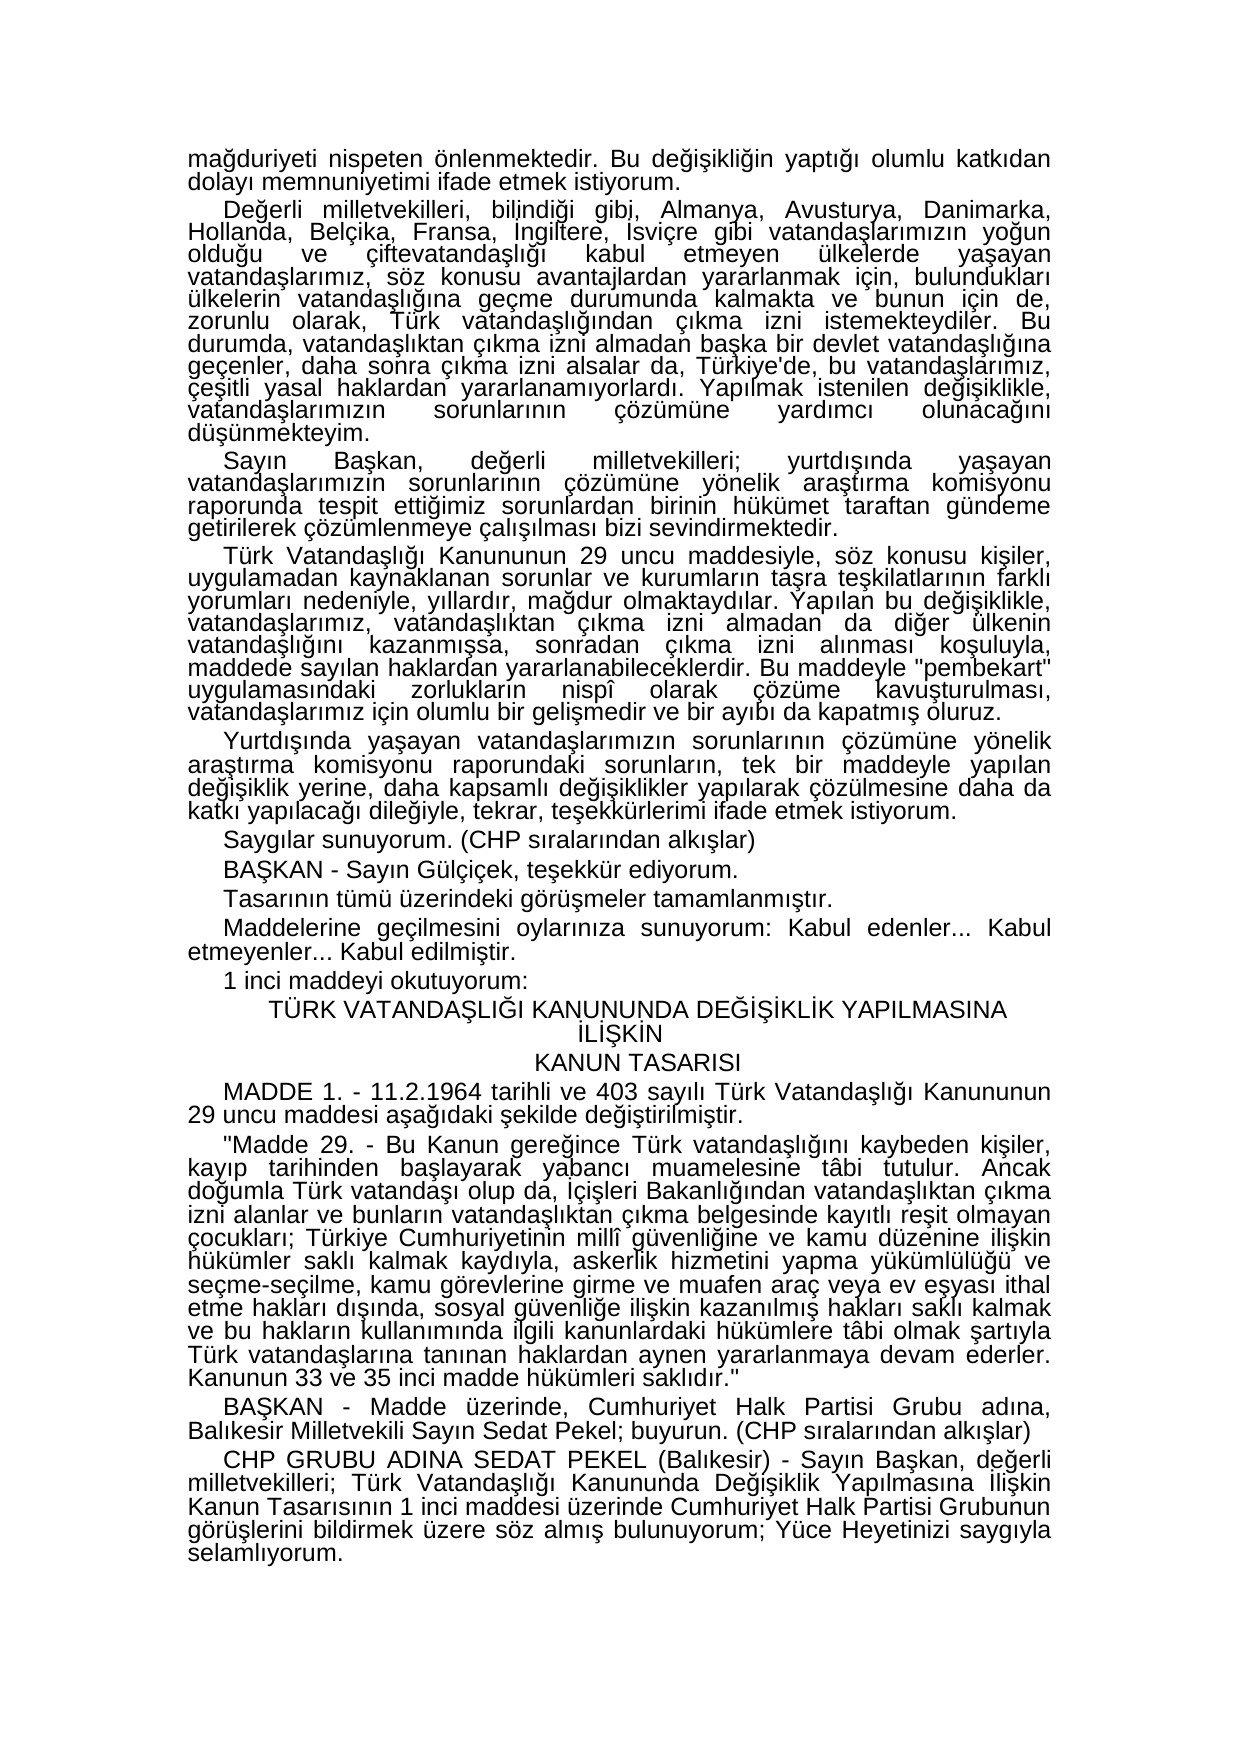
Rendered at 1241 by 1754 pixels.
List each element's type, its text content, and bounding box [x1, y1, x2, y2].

text "Madde 29. - Bu Kanun gereğince Türk vatandaşlığını kaybeden kişiler, kayıp tarihinden başlayarak yabancı muamelesine tâbi tutulur. Ancak doğumla Türk vatandaşı olup da, İçişleri Bakanlığından vatandaşlıktan çıkma izni alanlar ve bunların vatandaşlıktan çıkma belgesinde kayıtlı reşit olmayan çocukları; Türkiye Cumhuriyetinin millî güvenliğine ve kamu düzenine ilişkin hükümler saklı kalmak kaydıyla, askerlik hizmetini yapma yükümlülüğü ve seçme-seçilme, kamu görevlerine girme ve muafen araç veya ev eşyası ithal etme hakları dışında, sosyal güvenliğe ilişkin kazanılmış hakları saklı kalmak ve bu hakların kullanımında ilgili kanunlardaki hükümlere tâbi olmak şartıyla Türk vatandaşlarına tanınan haklardan aynen yararlanmaya devam ederler. Kanunun 33 ve 35 inci madde hükümleri saklıdır." [187, 1134, 1053, 1391]
text BAŞKAN - Sayın Gülçiçek, teşekkür ediyorum. [187, 859, 1053, 883]
text TÜRK VATANDAŞLIĞI KANUNUNDA DEĞİŞİKLİK YAPILMASINA İLİŞKİN [187, 1000, 1053, 1047]
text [187, 150, 1053, 194]
text MADDE 1. - 11.2.1964 tarihli ve 403 sayılı Türk Vatandaşlığı Kanununun 29 uncu maddesi aşağıdaki şekilde değiştirilmiştir. [187, 1082, 1053, 1128]
text Sayın Başkan, değerli milletvekilleri; yurtdışında yaşayan vatandaşlarımızın sorunlarının çözümüne yönelik araştırma komisyonu raporunda tespit ettiğimiz sorunlardan birinin hükümet taraftan gündeme getirilerek çözümlenmeye çalışılması bizi sevindirmektedir. [187, 452, 1053, 541]
text BAŞKAN - Madde üzerinde, Cumhuriyet Halk Partisi Grubu adına, Balıkesir Milletvekili Sayın Sedat Pekel; buyurun. (CHP sıralarından alkışlar) [187, 1397, 1053, 1444]
text Yurtdışında yaşayan vatandaşlarımızın sorunlarının çözümüne yönelik araştırma komisyonu raporundaki sorunların, tek bir maddeyle yapılan değişiklik yerine, daha kapsamlı değişiklikler yapılarak çözülmesine daha da katkı yapılacağı dileğiyle, tekrar, teşekkürlerimi ifade etmek istiyorum. [187, 731, 1053, 824]
text Saygılar sunuyorum. (CHP sıralarından alkışlar) [187, 830, 1053, 854]
text 1 inci maddeyi okutuyorum: [187, 971, 1053, 994]
text Tasarının tümü üzerindeki görüşmeler tamamlanmıştır. [187, 889, 1053, 912]
text KANUN TASARISI [187, 1053, 1053, 1076]
text Maddelerine geçilmesini oylarınıza sunuyorum: Kabul edenler... Kabul etmeyenler... Kabul edilmiştir. [187, 918, 1053, 965]
text CHP GRUBU ADINA SEDAT PEKEL (Balıkesir) - Sayın Başkan, değerli milletvekilleri; Türk Vatandaşlığı Kanununda Değişiklik Yapılmasına İlişkin Kanun Tasarısının 1 inci maddesi üzerinde Cumhuriyet Halk Partisi Grubunun görüşlerini bildirmek üzere söz almış bulunuyorum; Yüce Heyetinizi saygıyla selamlıyorum. [187, 1450, 1053, 1566]
text Türk Vatandaşlığı Kanununun 29 uncu maddesiyle, söz konusu kişiler, uygulamadan kaynaklanan sorunlar ve kurumların taşra teşkilatlarının farklı yorumları nedeniyle, yıllardır, mağdur olmaktaydılar. Yapılan bu değişiklikle, vatandaşlarımız, vatandaşlıktan çıkma izni almadan da diğer ülkenin vatandaşlığını kazanmışsa, sonradan çıkma izni alınması koşuluyla, maddede sayılan haklardan yararlanabileceklerdir. Bu maddeyle "pembekart" uygulamasındaki zorlukların nispî olarak çözüme kavuşturulması, vatandaşlarımız için olumlu bir gelişmedir ve bir ayıbı da kapatmış oluruz. [187, 547, 1053, 725]
text Değerli milletvekilleri, bilindiği gibi, Almanya, Avusturya, Danimarka, Hollanda, Belçika, Fransa, İngiltere, İsviçre gibi vatandaşlarımızın yoğun olduğu ve çiftevatandaşlığı kabul etmeyen ülkelerde yaşayan vatandaşlarımız, söz konusu avantajlardan yararlanmak için, bulundukları ülkelerin vatandaşlığına geçme durumunda kalmakta ve bunun için de, zorunlu olarak, Türk vatandaşlığından çıkma izni istemekteydiler. Bu durumda, vatandaşlıktan çıkma izni almadan başka bir devlet vatandaşlığına geçenler, daha sonra çıkma izni alsalar da, Türkiye'de, bu vatandaşlarımız, çeşitli yasal haklardan yararlanamıyorlardı. Yapılmak istenilen değişiklikle, vatandaşlarımızın sorunlarının çözümüne yardımcı olunacağını düşünmekteyim. [187, 201, 1053, 446]
